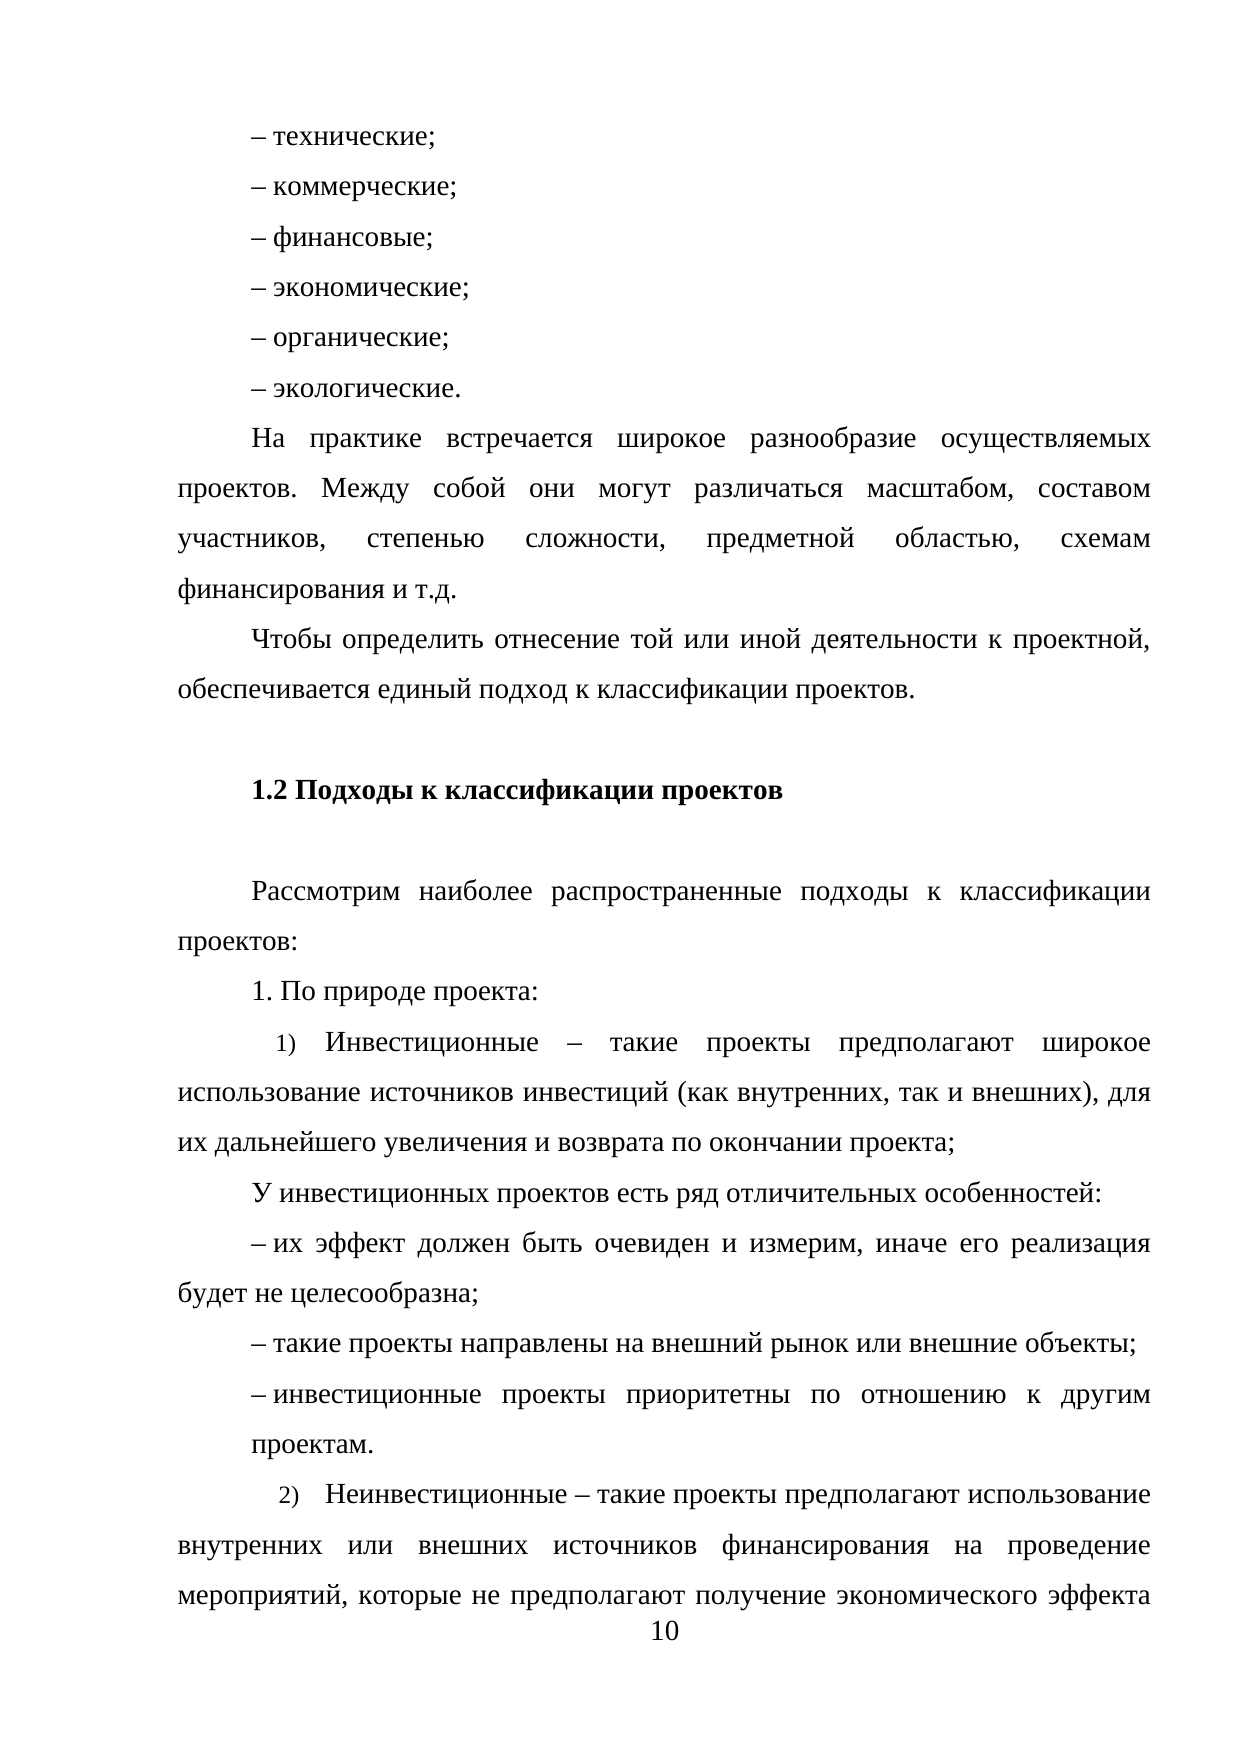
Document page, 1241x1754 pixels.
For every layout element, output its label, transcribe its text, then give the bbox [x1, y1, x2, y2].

text У инвестиционных проектов есть ряд отличительных особенностей: [177, 1175, 1152, 1208]
text – экономические; [251, 269, 1152, 303]
text – коммерческие; [251, 168, 1152, 202]
text Рассмотрим наиболее распространенные подходы к классификации проектов: [177, 873, 1152, 957]
subtitle 1.2 Подходы к классификации проектов [177, 772, 1152, 806]
text – экологические. [251, 370, 1152, 403]
text – такие проекты направлены на внешний рынок или внешние объекты; [251, 1326, 1152, 1359]
text – технические; [251, 118, 1152, 152]
text – органические; [251, 319, 1152, 353]
text – их эффект должен быть очевиден и измерим, иначе его реализация будет не целесообразна; [177, 1225, 1152, 1309]
text – финансовые; [251, 219, 1152, 252]
text На практике встречается широкое разнообразие осуществляемых проектов. Между собой они могут различаться масштабом, составом участников, степенью сложности, предметной областью, схемам финансирования и т.д. [177, 420, 1152, 604]
list Инвестиционные – такие проекты предполагают широкое использование источников инвестиций (как внутренних, так и внешних), для их дальнейшего увеличения и возврата по окончании проекта; [177, 1024, 1152, 1158]
text 1. По природе проекта: [177, 973, 1152, 1007]
text Чтобы определить отнесение той или иной деятельности к проектной, обеспечивается единый подход к классификации проектов. [177, 621, 1152, 705]
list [177, 1477, 1152, 1611]
text – инвестиционные проекты приоритетны по отношению к другим проектам. [251, 1376, 1152, 1460]
